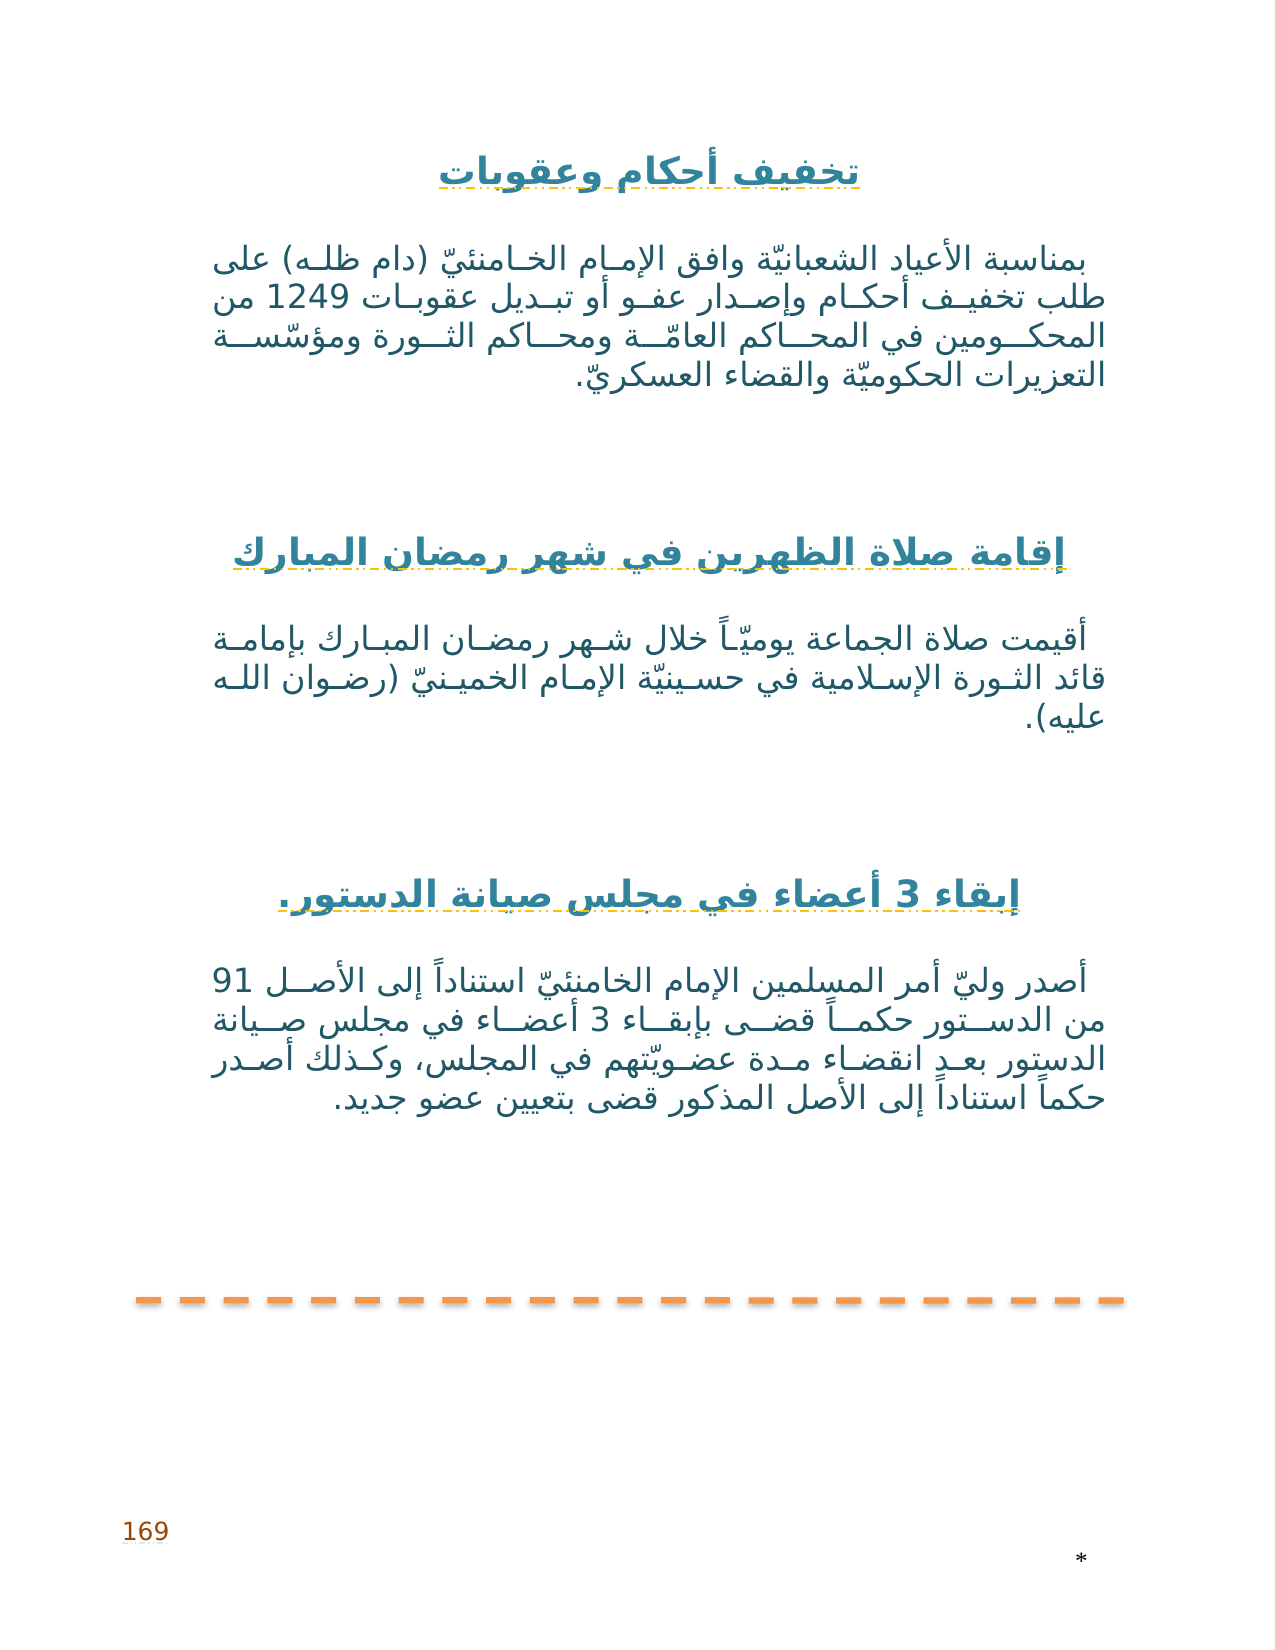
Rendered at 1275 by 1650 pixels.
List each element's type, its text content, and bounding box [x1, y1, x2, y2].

text بمناسبة الأعياد الشعبانيّة وافق الإمام الخامنئيّ (دام ظله) على طلب تخفيف أحكام وإصدار عفو أو تبديل عقوبات 1249 من المحكومين في المحاكم العامّة ومحاكم الثورة ومؤسّسة التعزيرات الحكوميّة والقضاء العسكريّ. [212, 239, 1106, 394]
text تخفيف أحكام وعقوبات [212, 150, 1106, 194]
text إقامة صلاة الظهرين في شهر رمضان المبارك [212, 531, 1106, 574]
text أصدر وليّ أمر المسلمين الإمام الخامنئيّ استناداً إلى الأصل 91 من الدستور حكماً قضى بإبقاء 3 أعضاء في مجلس صيانة الدستور بعد انقضاء مدة عضويّتهم في المجلس، وكذلك أصدر حكماً استناداً إلى الأصل المذكور قضى بتعيين عضو جديد. [212, 962, 1106, 1117]
text إبقاء 3 أعضاء في مجلس صيانة الدستور. [212, 873, 1106, 916]
text أقيمت صلاة الجماعة يوميّاً خلال شهر رمضان المبارك بإمامة قائد الثورة الإسلامية في حسينيّة الإمام الخمينيّ (رضوان الله عليه). [212, 620, 1106, 736]
